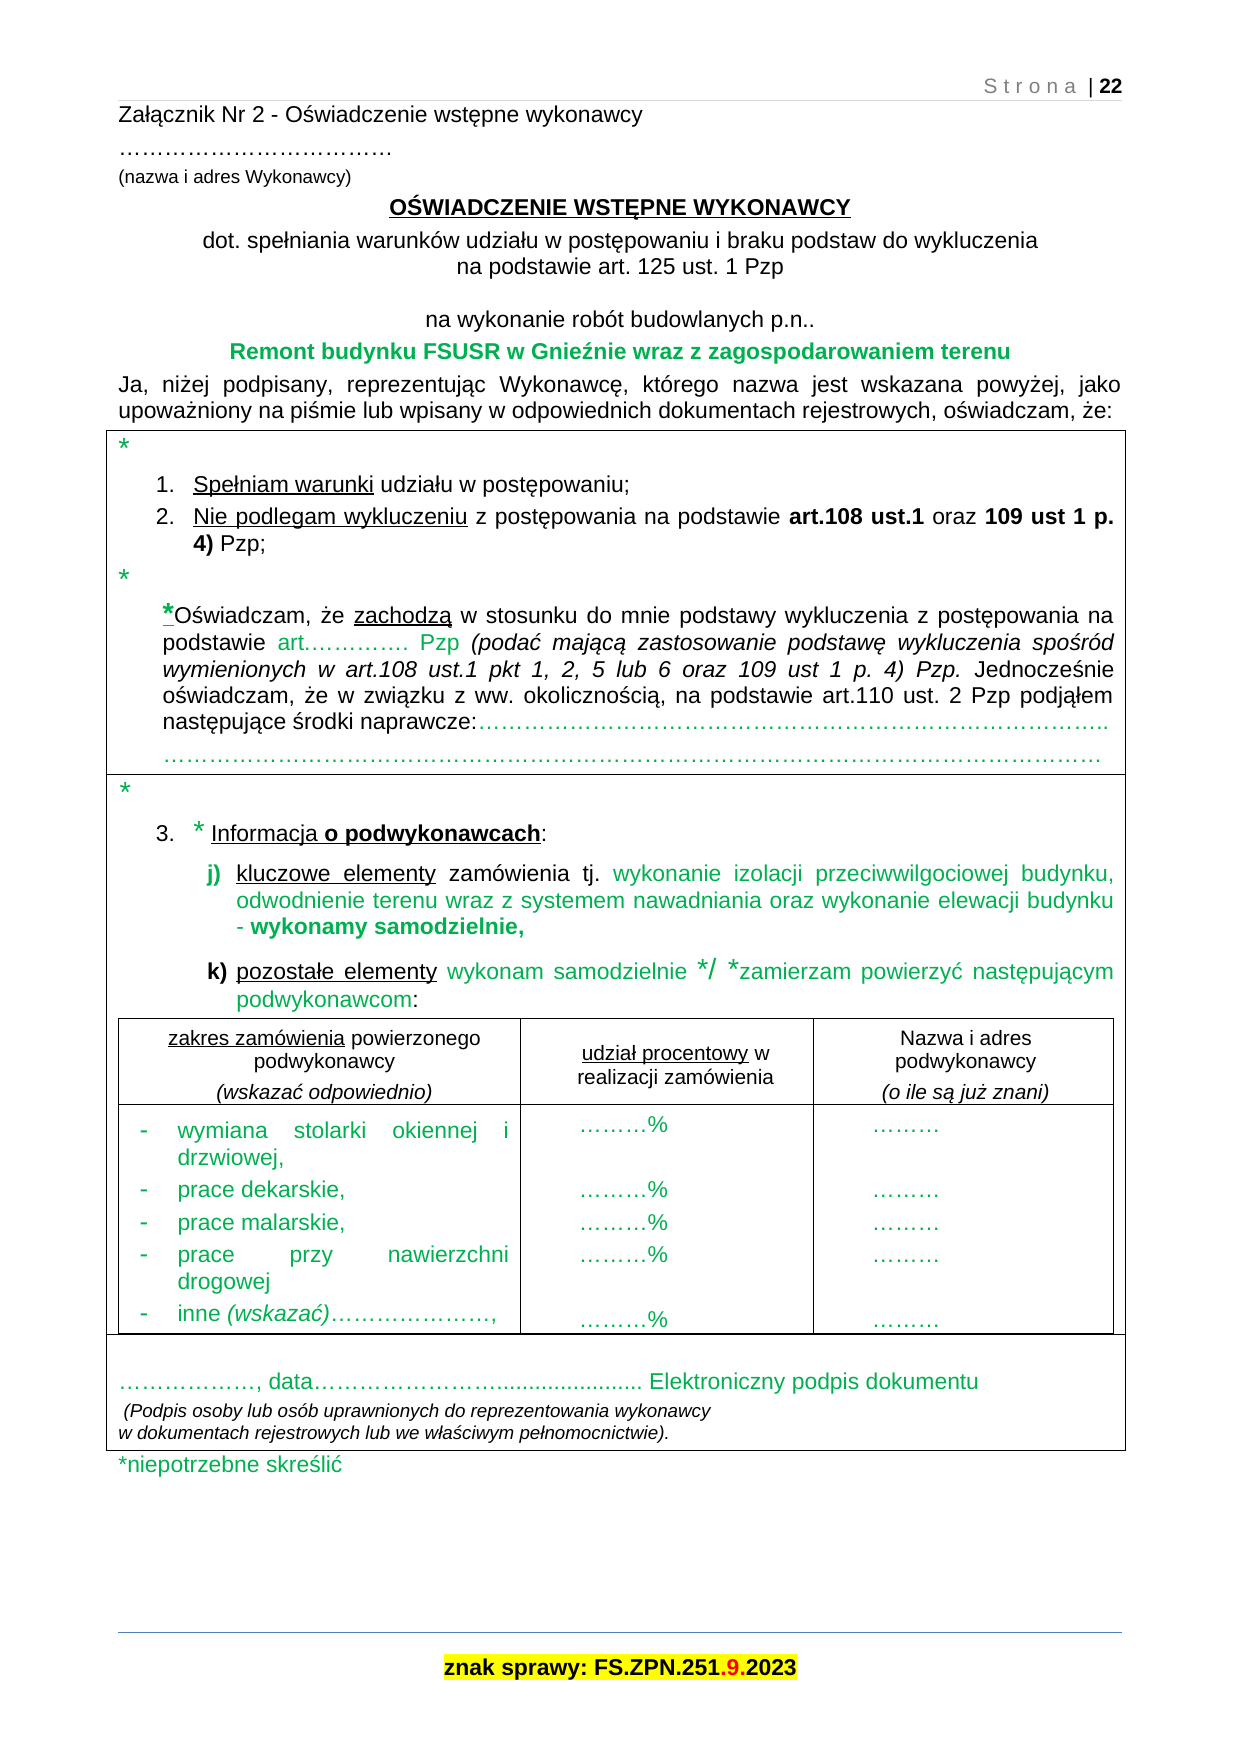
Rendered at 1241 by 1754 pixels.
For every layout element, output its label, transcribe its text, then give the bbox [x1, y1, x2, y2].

table_header * Spełniam warunki udziału w postępowaniu; Nie podlegam wykluczeniu z postępowania na podstawie art.108 ust.1 oraz 109 ust 1 p. 4) Pzp; * *Oświadczam, że zachodzą w stosunku do mnie podstawy wykluczenia z postępowania na podstawie art.…………. Pzp (podać mającą zastosowanie podstawę wykluczenia spośród wymienionych w art.108 ust.1 pkt 1, 2, 5 lub 6 oraz 109 ust 1 p. 4) Pzp. Jednocześnie oświadczam, że w związku z ww. okolicznością, na podstawie art.110 ust. 2 Pzp podjąłem następujące środki naprawcze:……………………………………………………………………….. …………………………………………………………………………………………………………… [107, 431, 1125, 773]
text ……………………………… [118, 133, 1122, 160]
table_cell * * Informacja o podwykonawcach: kluczowe elementy zamówienia tj. wykonanie izolacji przeciwwilgociowej budynku, odwodnienie terenu wraz z systemem nawadniania oraz wykonanie elewacji budynku - wykonamy samodzielnie, pozostałe elementy wykonam samodzielnie */ *zamierzam powierzyć następującym podwykonawcom: [107, 775, 1125, 1334]
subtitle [118, 101, 1122, 127]
text (nazwa i adres Wykonawcy) [118, 166, 1122, 188]
text OŚWIADCZENIE WSTĘPNE WYKONAWCY [118, 194, 1122, 220]
text *niepotrzebne skreślić [118, 1451, 1122, 1477]
text na podstawie art. 125 ust. 1 Pzp [118, 253, 1122, 279]
table_cell ………………, data……………………....................... Elektroniczny podpis dokumentu (Podpis osoby lub osób uprawnionych do reprezentowania wykonawcy w dokumentach rejestrowych lub we właściwym pełnomocnictwie). [107, 1335, 1125, 1449]
text dot. spełniania warunków udziału w postępowaniu i braku podstaw do wykluczenia [118, 227, 1122, 253]
text Ja, niżej podpisany, reprezentując Wykonawcę, którego nazwa jest wskazana powyżej, jako upoważniony na piśmie lub wpisany w odpowiednich dokumentach rejestrowych, oświadczam, że: [118, 371, 1122, 423]
text Remont budynku FSUSR w Gnieźnie wraz z zagospodarowaniem terenu [118, 338, 1122, 364]
text na wykonanie robót budowlanych p.n.. [118, 306, 1122, 332]
